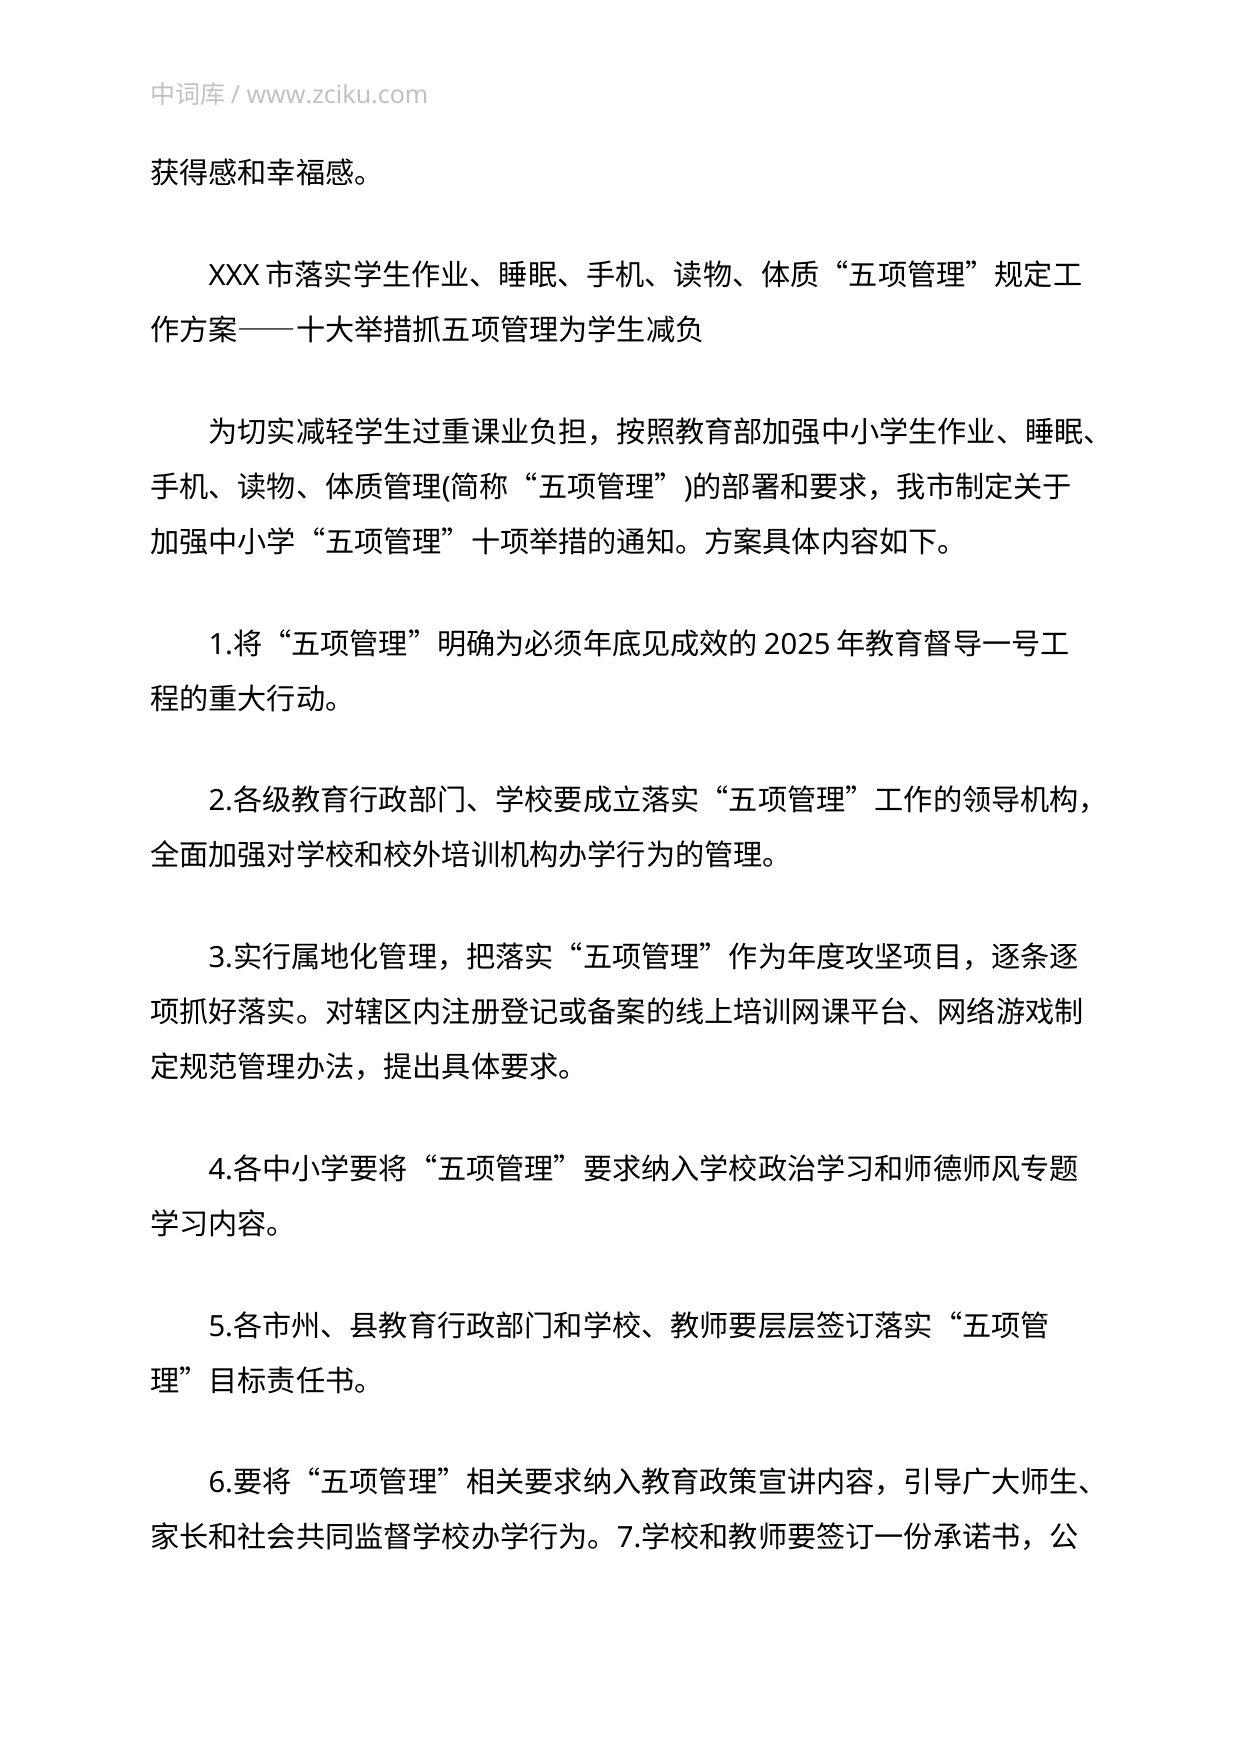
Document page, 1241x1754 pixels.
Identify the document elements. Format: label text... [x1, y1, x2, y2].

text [150, 150, 1090, 192]
text 1.将“五项管理”明确为必须年底见成效的2025年教育督导一号工程的重大行动。 [150, 620, 1090, 717]
text 3.实行属地化管理，把落实“五项管理”作为年度攻坚项目，逐条逐项抓好落实。对辖区内注册登记或备案的线上培训网课平台、网络游戏制定规范管理办法，提出具体要求。 [150, 934, 1090, 1086]
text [150, 1459, 1090, 1556]
text 4.各中小学要将“五项管理”要求纳入学校政治学习和师德师风专题学习内容。 [150, 1145, 1090, 1243]
text 2.各级教育行政部门、学校要成立落实“五项管理”工作的领导机构，全面加强对学校和校外培训机构办学行为的管理。 [150, 777, 1090, 874]
text 为切实减轻学生过重课业负担，按照教育部加强中小学生作业、睡眠、手机、读物、体质管理(简称“五项管理”)的部署和要求，我市制定关于加强中小学“五项管理”十项举措的通知。方案具体内容如下。 [150, 408, 1090, 561]
text 5.各市州、县教育行政部门和学校、教师要层层签订落实“五项管理”目标责任书。 [150, 1302, 1090, 1399]
text XXX市落实学生作业、睡眠、手机、读物、体质“五项管理”规定工作方案——十大举措抓五项管理为学生减负 [150, 252, 1090, 349]
